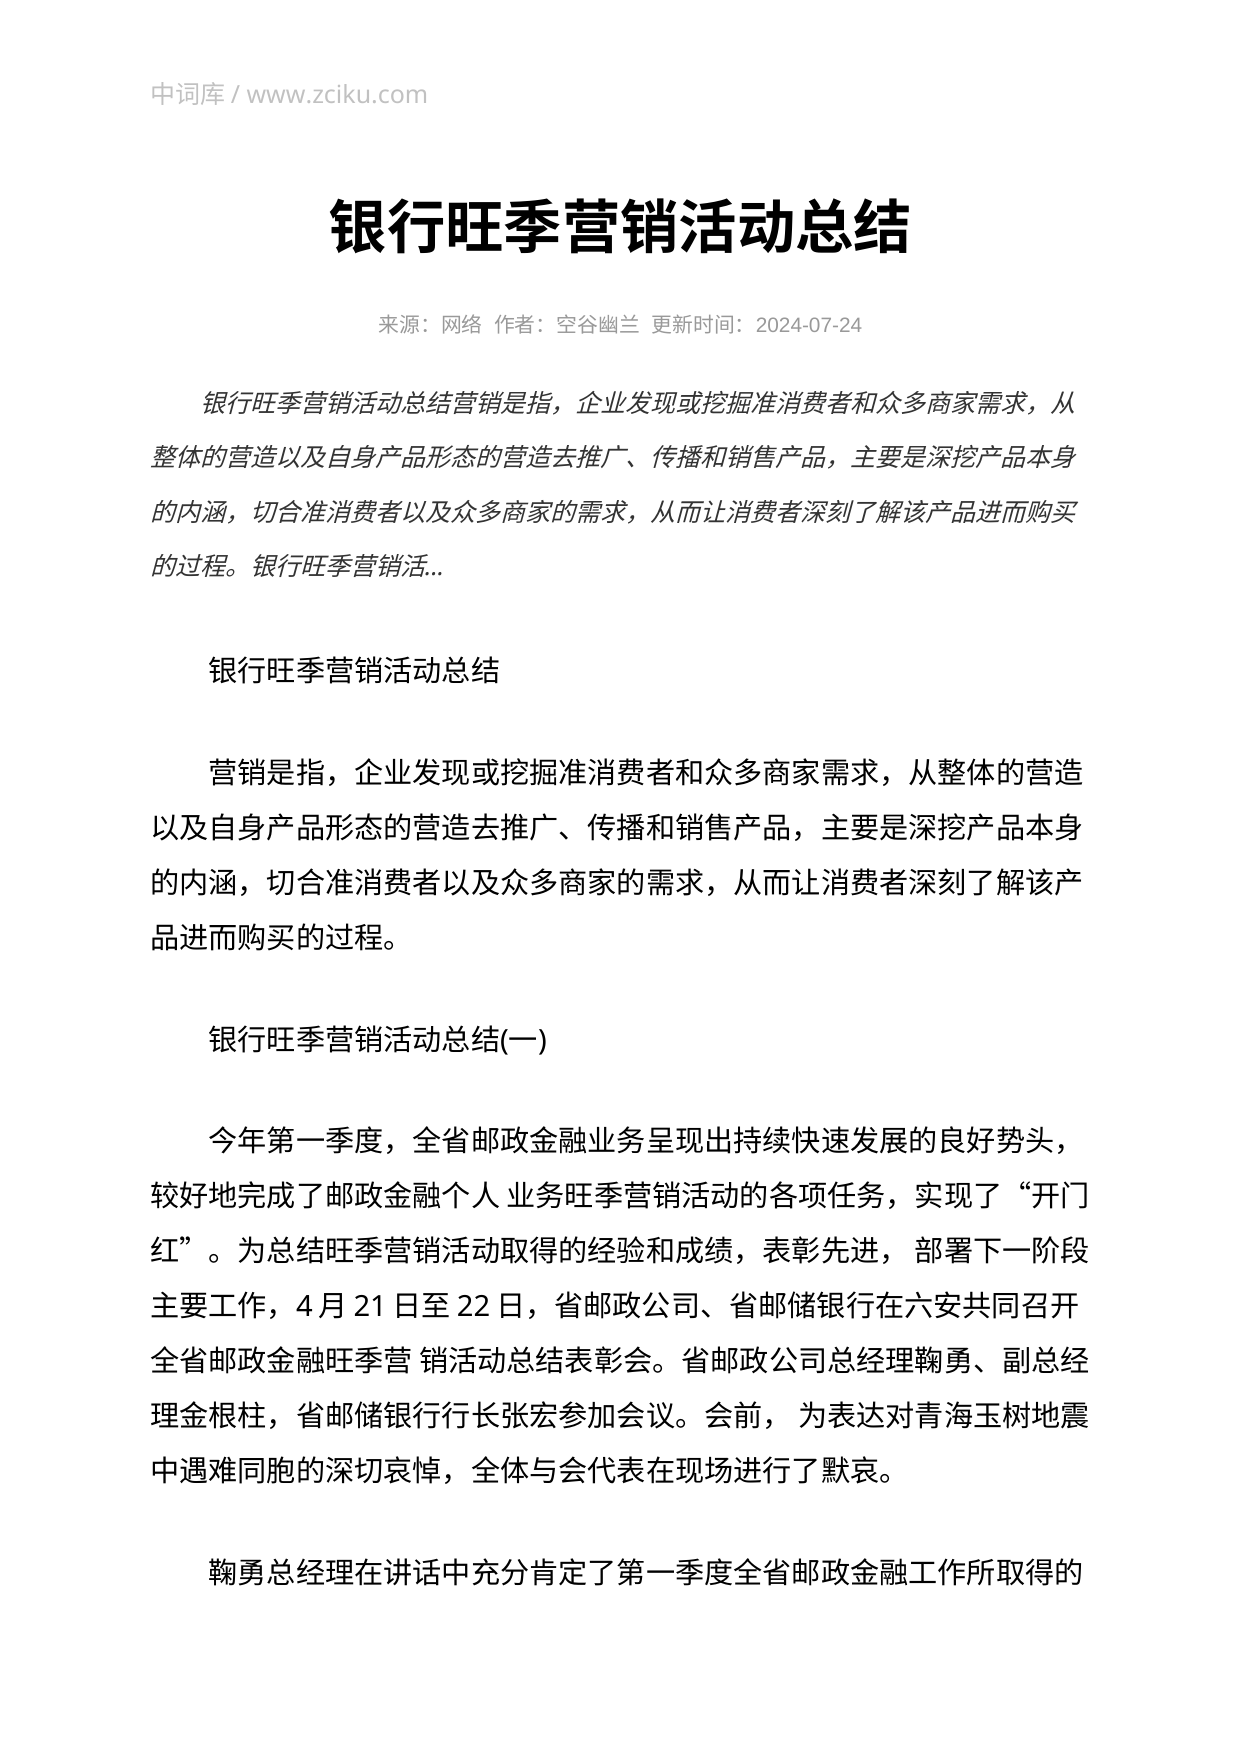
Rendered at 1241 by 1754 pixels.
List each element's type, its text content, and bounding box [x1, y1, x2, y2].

text 来源：网络 作者：空谷幽兰 更新时间：2024-07-24 [150, 313, 1090, 337]
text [150, 1549, 1090, 1592]
text 银行旺季营销活动总结 [150, 648, 1090, 690]
subtitle 银行旺季营销活动总结 [150, 181, 1090, 266]
text 营销是指，企业发现或挖掘准消费者和众多商家需求，从整体的营造以及自身产品形态的营造去推广、传播和销售产品，主要是深挖产品本身的内涵，切合准消费者以及众多商家的需求，从而让消费者深刻了解该产品进而购买的过程。 [150, 749, 1090, 957]
text 银行旺季营销活动总结营销是指，企业发现或挖掘准消费者和众多商家需求，从整体的营造以及自身产品形态的营造去推广、传播和销售产品，主要是深挖产品本身的内涵，切合准消费者以及众多商家的需求，从而让消费者深刻了解该产品进而购买的过程。银行旺季营销活... [150, 383, 1090, 583]
text 银行旺季营销活动总结(一) [150, 1016, 1090, 1058]
text 今年第一季度，全省邮政金融业务呈现出持续快速发展的良好势头，较好地完成了邮政金融个人 业务旺季营销活动的各项任务，实现了“开门红”。为总结旺季营销活动取得的经验和成绩，表彰先进， 部署下一阶段主要工作，4月21日至22日，省邮政公司、省邮储银行在六安共同召开全省邮政金融旺季营 销活动总结表彰会。省邮政公司总经理鞠勇、副总经理金根柱，省邮储银行行长张宏参加会议。会前， 为表达对青海玉树地震中遇难同胞的深切哀悼，全体与会代表在现场进行了默哀。 [150, 1118, 1090, 1490]
